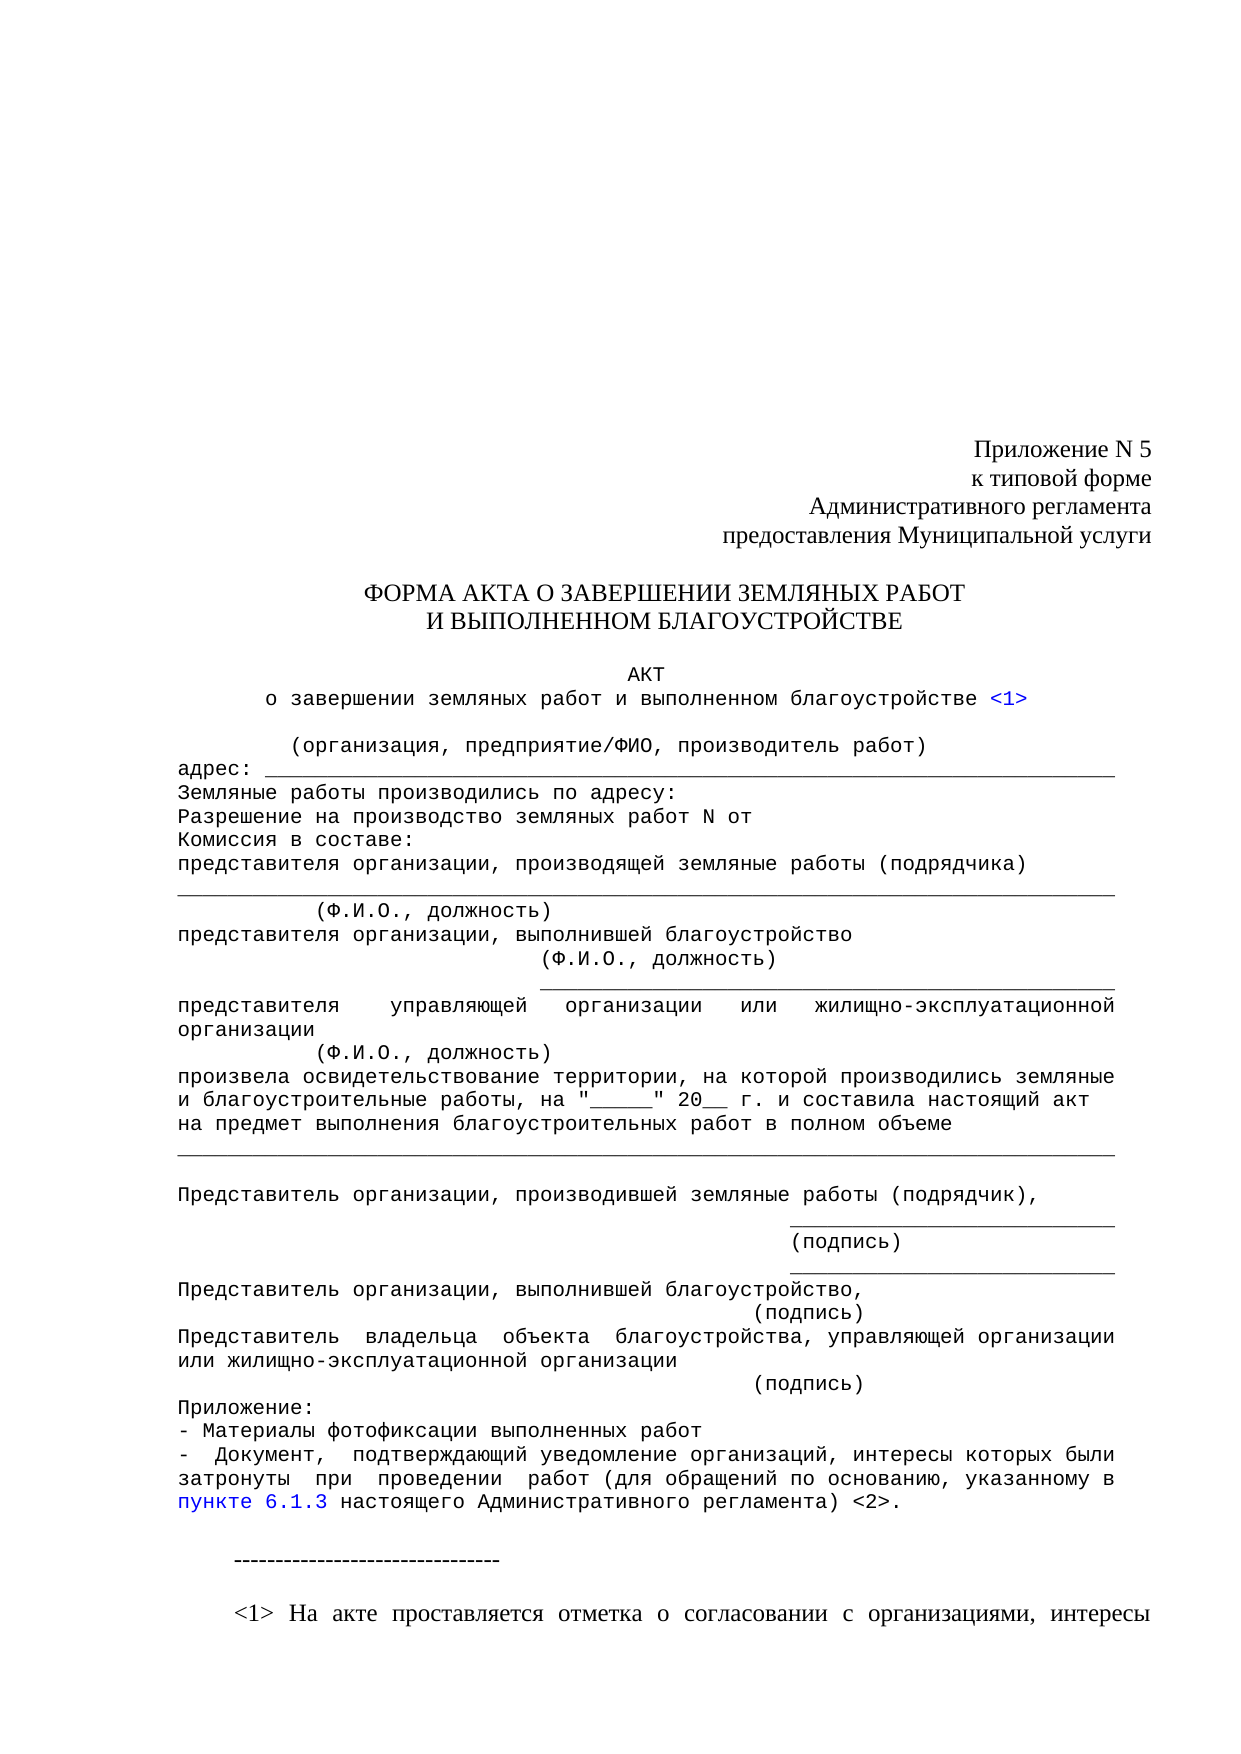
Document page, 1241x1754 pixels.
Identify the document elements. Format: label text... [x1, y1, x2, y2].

text И ВЫПОЛНЕННОМ БЛАГОУСТРОЙСТВЕ [177, 606, 1152, 635]
text или жилищно-эксплуатационной организации [177, 1349, 1152, 1373]
text к типовой форме [177, 463, 1152, 491]
text ______________________________________________ [177, 971, 1152, 995]
text (подпись) [177, 1373, 1152, 1397]
text предоставления Муниципальной услуги [177, 520, 1152, 549]
text ___________________________________________________________________________ [177, 877, 1152, 900]
text организации [177, 1018, 1152, 1042]
text - Материалы фотофиксации выполненных работ [177, 1421, 1152, 1444]
text Представитель организации, производившей земляные работы (подрядчик), [177, 1184, 1152, 1208]
text о завершении земляных работ и выполненном благоустройстве <1> [177, 687, 1152, 711]
text ФОРМА АКТА О ЗАВЕРШЕНИИ ЗЕМЛЯНЫХ РАБОТ [177, 578, 1152, 606]
text Представитель организации, выполнившей благоустройство, [177, 1279, 1152, 1302]
text затронуты при проведении работ (для обращений по основанию, указанному в [177, 1468, 1152, 1491]
text представителя организации, производящей земляные работы (подрядчика) [177, 853, 1152, 877]
text адрес: ____________________________________________________________________ [177, 758, 1152, 782]
text представителя управляющей организации или жилищно-эксплуатационной [177, 995, 1152, 1018]
text (подпись) [177, 1231, 1152, 1255]
text Представитель владельца объекта благоустройства, управляющей организации [177, 1326, 1152, 1349]
text Комиссия в составе: [177, 829, 1152, 853]
text Приложение: [177, 1397, 1152, 1421]
text (подпись) [177, 1302, 1152, 1326]
text __________________________ [177, 1255, 1152, 1279]
text на предмет выполнения благоустроительных работ в полном объеме [177, 1113, 1152, 1137]
text пункте 6.1.3 настоящего Административного регламента) <2>. [177, 1491, 1152, 1515]
text (организация, предприятие/ФИО, производитель работ) [177, 735, 1152, 758]
text - Документ, подтверждающий уведомление организаций, интересы которых были [177, 1444, 1152, 1468]
text и благоустроительные работы, на "_____" 20__ г. и составила настоящий акт [177, 1089, 1152, 1113]
text (Ф.И.О., должность) [177, 900, 1152, 924]
text Приложение N 5 [177, 434, 1152, 463]
text Административного регламента [177, 491, 1152, 520]
text Разрешение на производство земляных работ N от [177, 806, 1152, 829]
text АКТ [177, 664, 1152, 687]
text представителя организации, выполнившей благоустройство [177, 924, 1152, 948]
text (Ф.И.О., должность) [177, 948, 1152, 971]
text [177, 1598, 1152, 1626]
text -------------------------------- [177, 1544, 1152, 1573]
text ___________________________________________________________________________ [177, 1137, 1152, 1160]
text произвела освидетельствование территории, на которой производились земляные [177, 1066, 1152, 1089]
text __________________________ [177, 1208, 1152, 1231]
text Земляные работы производились по адресу: [177, 782, 1152, 806]
text (Ф.И.О., должность) [177, 1042, 1152, 1066]
